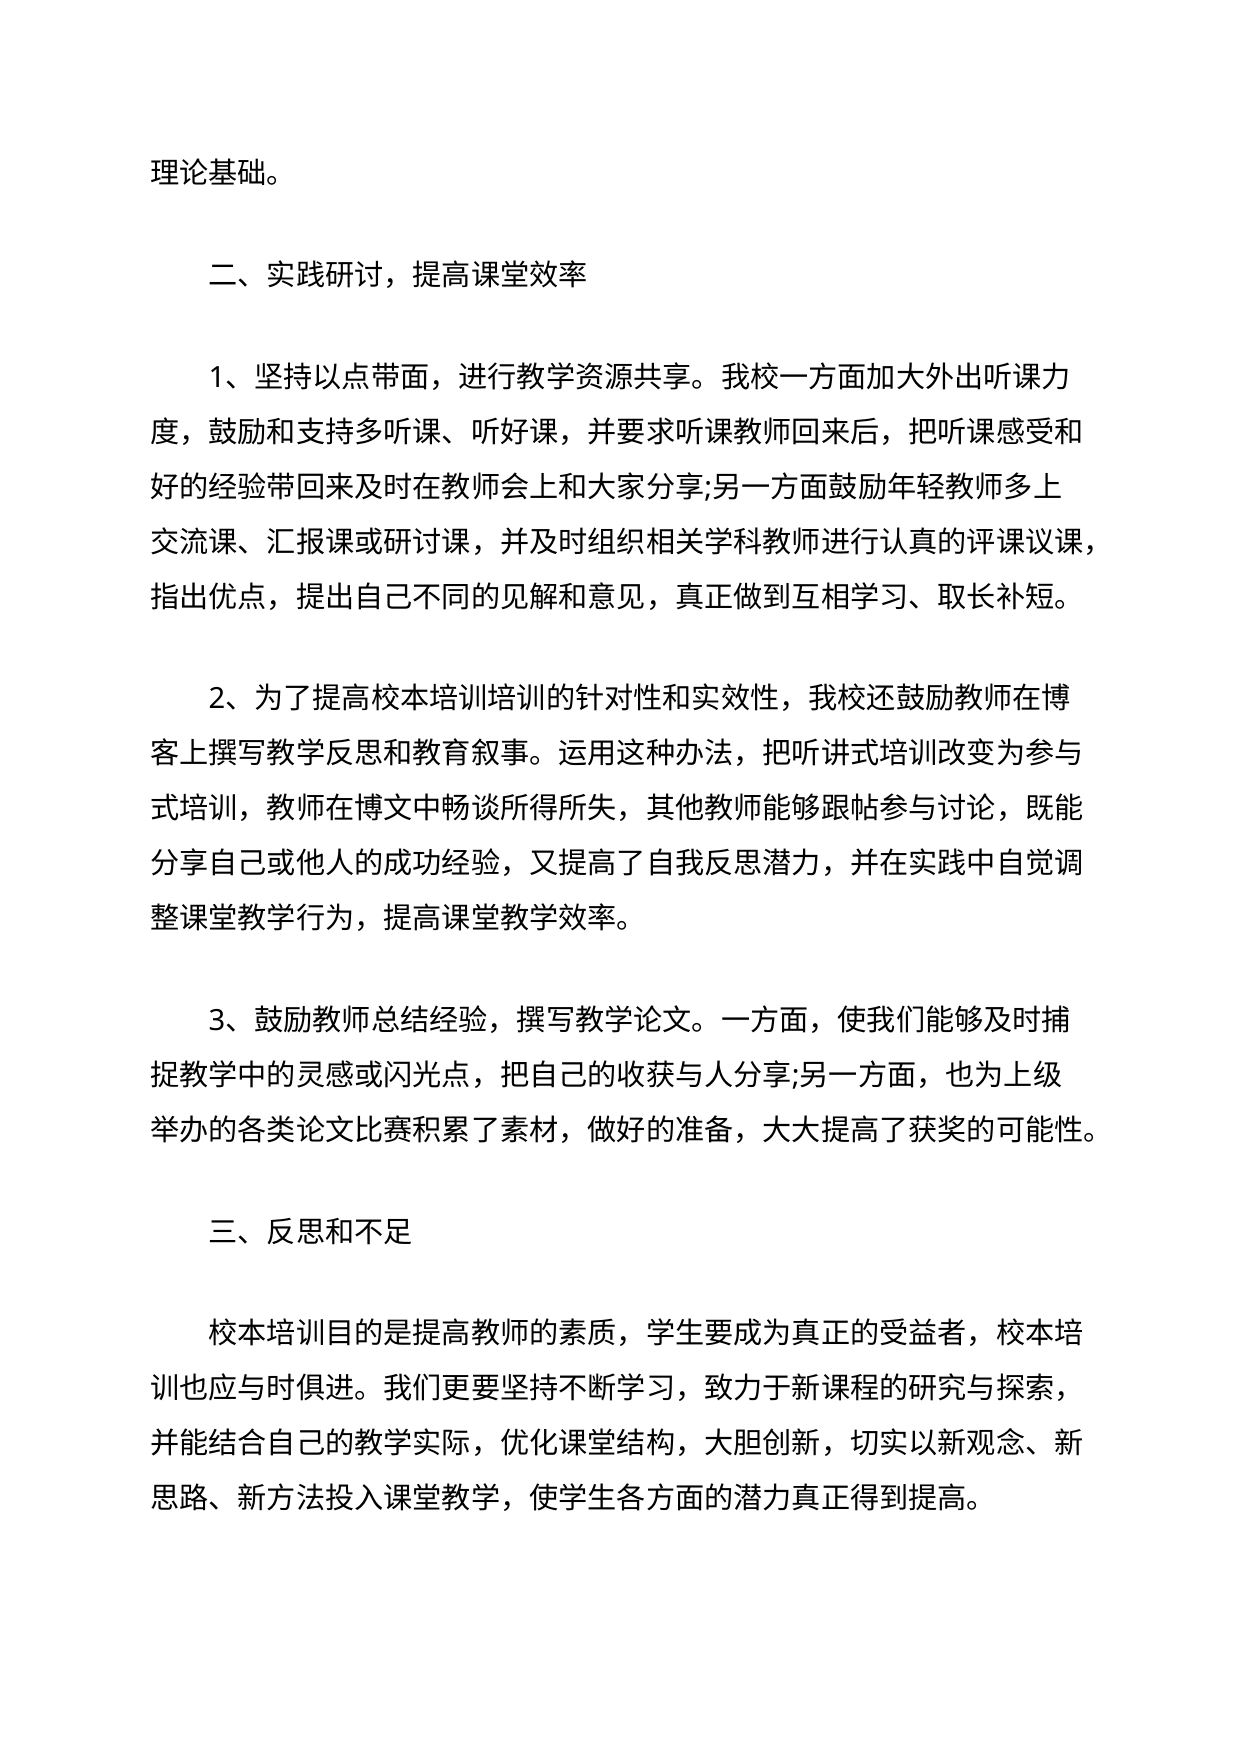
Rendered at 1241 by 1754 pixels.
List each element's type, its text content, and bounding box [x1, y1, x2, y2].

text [150, 150, 1090, 192]
text 3、鼓励教师总结经验，撰写教学论文。一方面，使我们能够及时捕捉教学中的灵感或闪光点，把自己的收获与人分享;另一方面，也为上级举办的各类论文比赛积累了素材，做好的准备，大大提高了获奖的可能性。 [150, 997, 1090, 1149]
text 三、反思和不足 [150, 1208, 1090, 1251]
text 校本培训目的是提高教师的素质，学生要成为真正的受益者，校本培训也应与时俱进。我们更要坚持不断学习，致力于新课程的研究与探索，并能结合自己的教学实际，优化课堂结构，大胆创新，切实以新观念、新思路、新方法投入课堂教学，使学生各方面的潜力真正得到提高。 [150, 1310, 1090, 1517]
text 1、坚持以点带面，进行教学资源共享。我校一方面加大外出听课力度，鼓励和支持多听课、听好课，并要求听课教师回来后，把听课感受和好的经验带回来及时在教师会上和大家分享;另一方面鼓励年轻教师多上交流课、汇报课或研讨课，并及时组织相关学科教师进行认真的评课议课，指出优点，提出自己不同的见解和意见，真正做到互相学习、取长补短。 [150, 353, 1090, 616]
text 二、实践研讨，提高课堂效率 [150, 252, 1090, 294]
text 2、为了提高校本培训培训的针对性和实效性，我校还鼓励教师在博客上撰写教学反思和教育叙事。运用这种办法，把听讲式培训改变为参与式培训，教师在博文中畅谈所得所失，其他教师能够跟帖参与讨论，既能分享自己或他人的成功经验，又提高了自我反思潜力，并在实践中自觉调整课堂教学行为，提高课堂教学效率。 [150, 675, 1090, 937]
